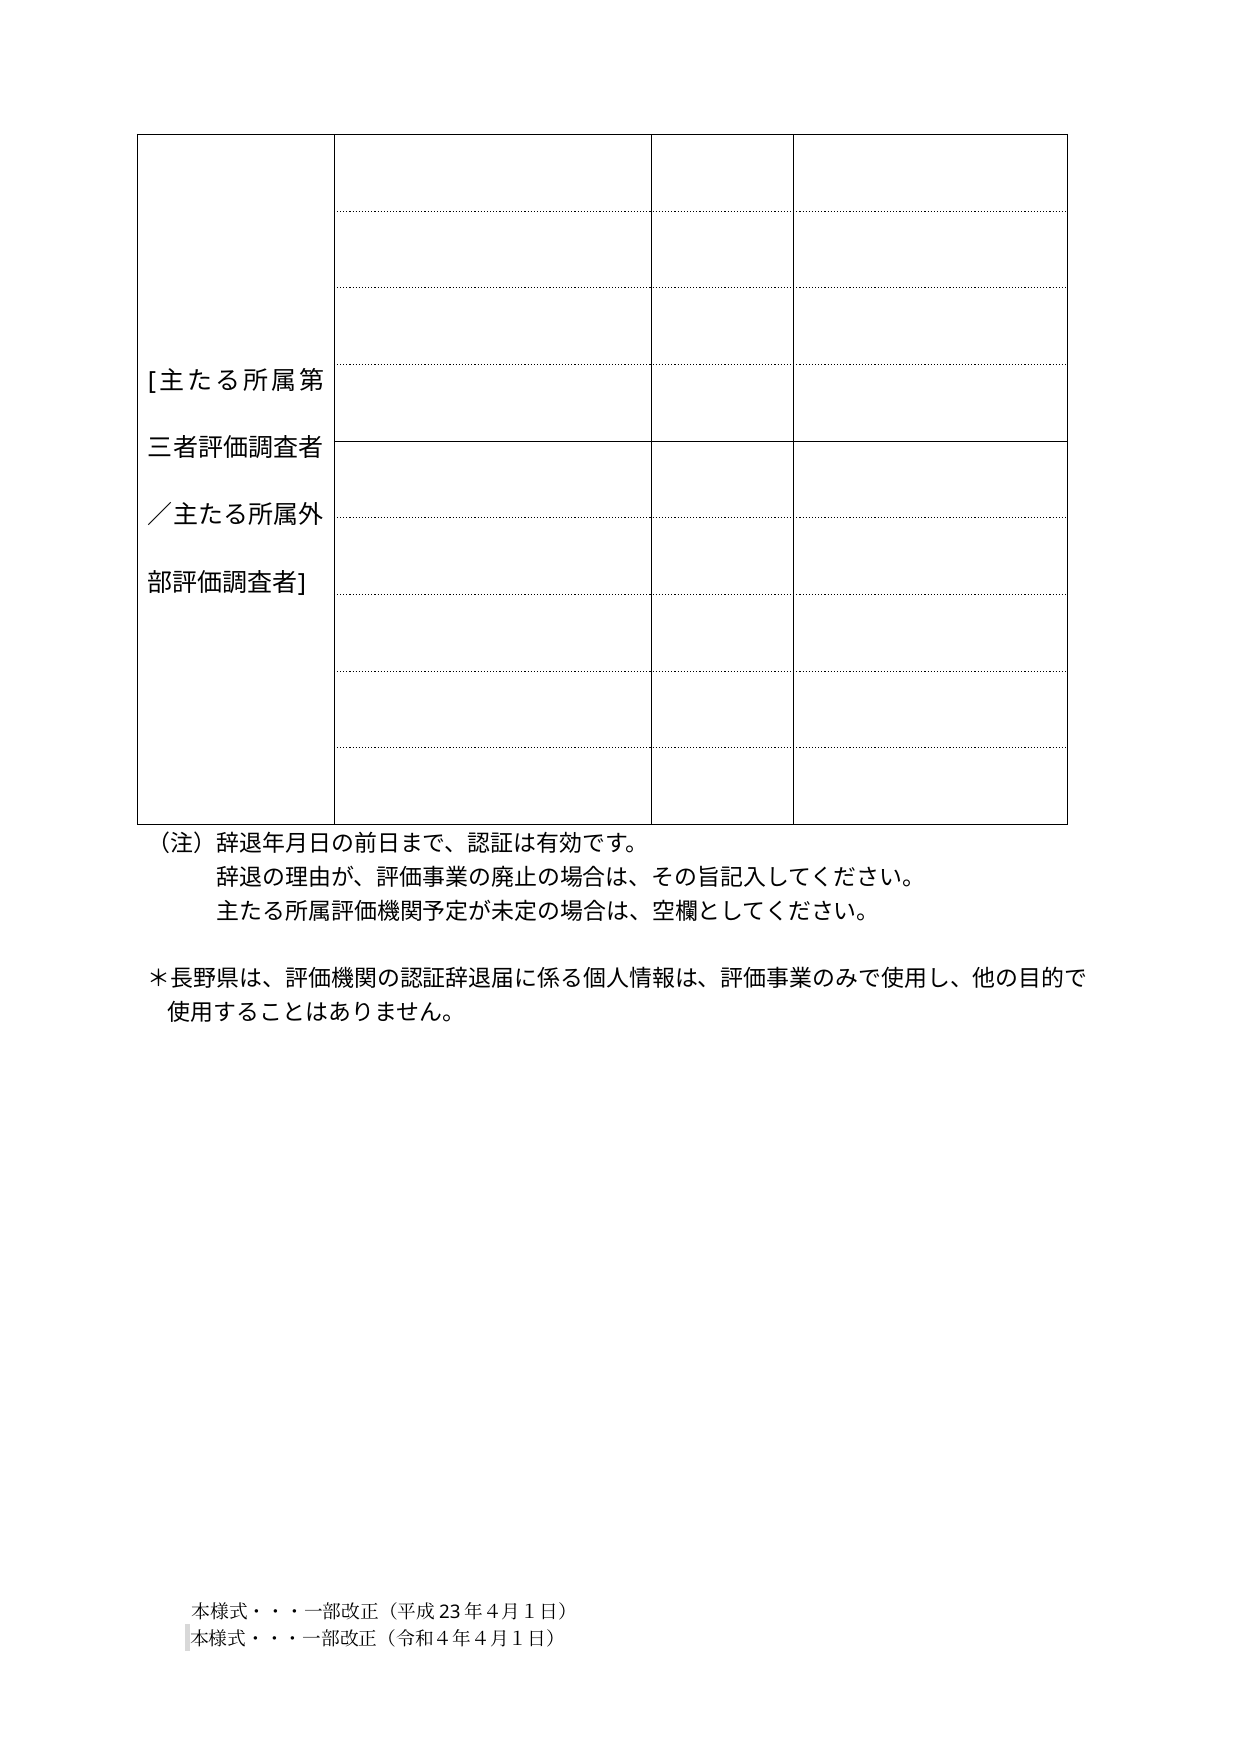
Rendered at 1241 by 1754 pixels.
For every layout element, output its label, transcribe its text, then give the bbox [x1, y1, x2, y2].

table_cell [335, 211, 651, 287]
table_cell [794, 517, 1067, 594]
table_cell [138, 135, 334, 824]
table_cell [794, 442, 1067, 517]
table_cell [335, 135, 651, 211]
table_cell [794, 287, 1067, 364]
table_cell [794, 364, 1067, 441]
table_cell [335, 671, 651, 747]
table_cell [794, 671, 1067, 747]
table_cell [652, 671, 793, 747]
text ＊長野県は、評価機関の認証辞退届に係る個人情報は、評価事業のみで使用し、他の目的で使用することはありません。 [148, 959, 1092, 1027]
table_cell [794, 594, 1067, 671]
table_cell [794, 211, 1067, 287]
table_cell [335, 517, 651, 594]
table_cell [335, 747, 651, 824]
table_cell [335, 442, 651, 517]
table_cell [652, 594, 793, 671]
table_cell [652, 211, 793, 287]
text （注）辞退年月日の前日まで、認証は有効です。 [148, 825, 1092, 859]
table_cell [652, 364, 793, 441]
table_cell [652, 135, 793, 211]
table_cell [652, 442, 793, 517]
table_cell [335, 594, 651, 671]
table_cell [335, 364, 651, 441]
table_cell [794, 747, 1067, 824]
table_cell [652, 747, 793, 824]
text 辞退の理由が、評価事業の廃止の場合は、その旨記入してください。 [148, 859, 1092, 892]
table_cell [652, 517, 793, 594]
table_cell [794, 135, 1067, 211]
text 主たる所属評価機関予定が未定の場合は、空欄としてください。 [148, 892, 1092, 926]
table_cell [652, 287, 793, 364]
table_cell [335, 287, 651, 364]
